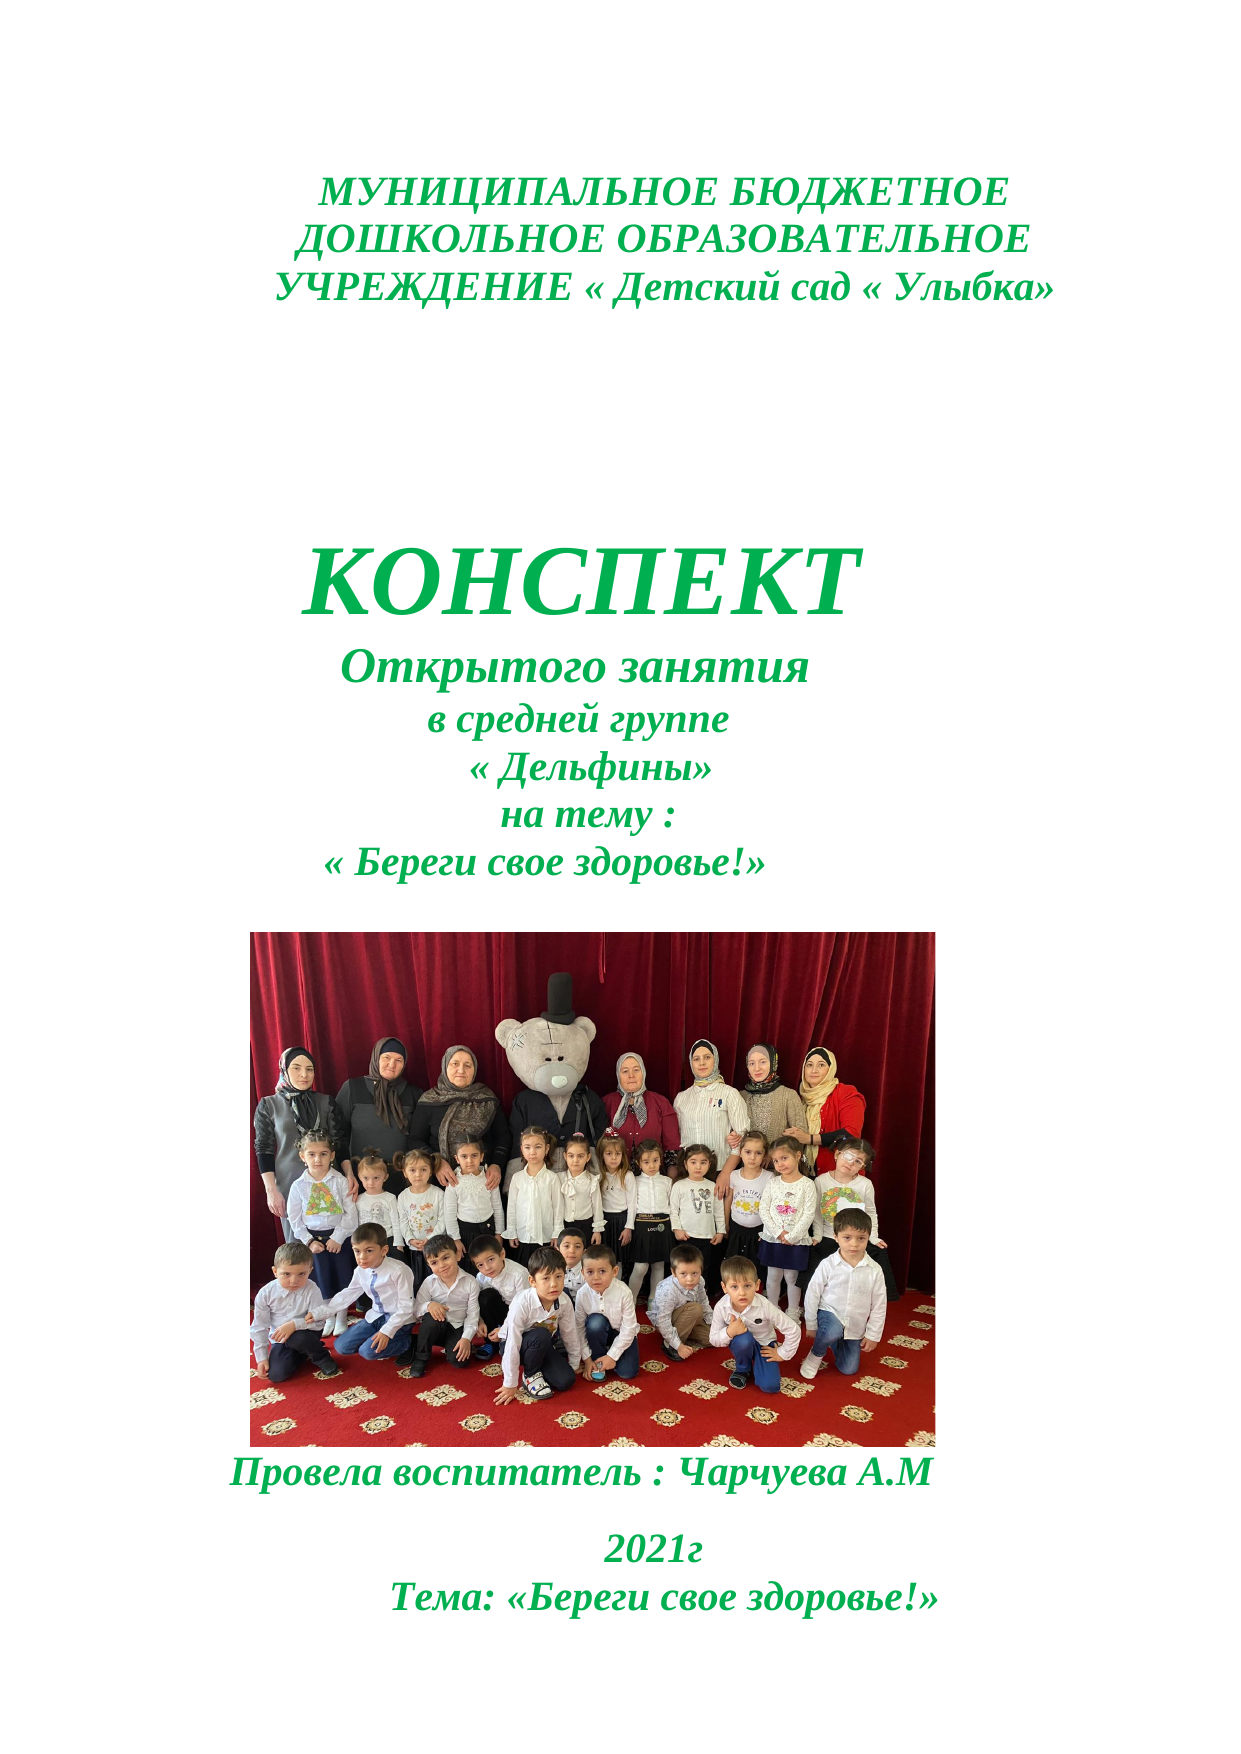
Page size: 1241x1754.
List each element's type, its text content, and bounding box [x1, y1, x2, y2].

text МУНИЦИПАЛЬНОЕ БЮДЖЕТНОЕ ДОШКОЛЬНОЕ ОБРАЗОВАТЕЛЬНОЕ УЧРЕЖДЕНИЕ « Детский сад « Улыбка» [177, 166, 1152, 310]
text Тема: «Береги свое здоровье!» [177, 1571, 1152, 1619]
text 2021г [177, 1523, 1152, 1571]
text Открытого занятия [177, 636, 1152, 693]
text КОНСПЕКТ [177, 521, 1152, 636]
text на тему : [177, 789, 1152, 837]
text « Дельфины» [177, 741, 1152, 789]
picture [250, 932, 936, 1447]
text в средней группе [177, 693, 1152, 741]
text « Береги свое здоровье!» [177, 837, 1152, 885]
text Провела воспитатель : Чарчуева А.М [177, 1447, 1152, 1495]
